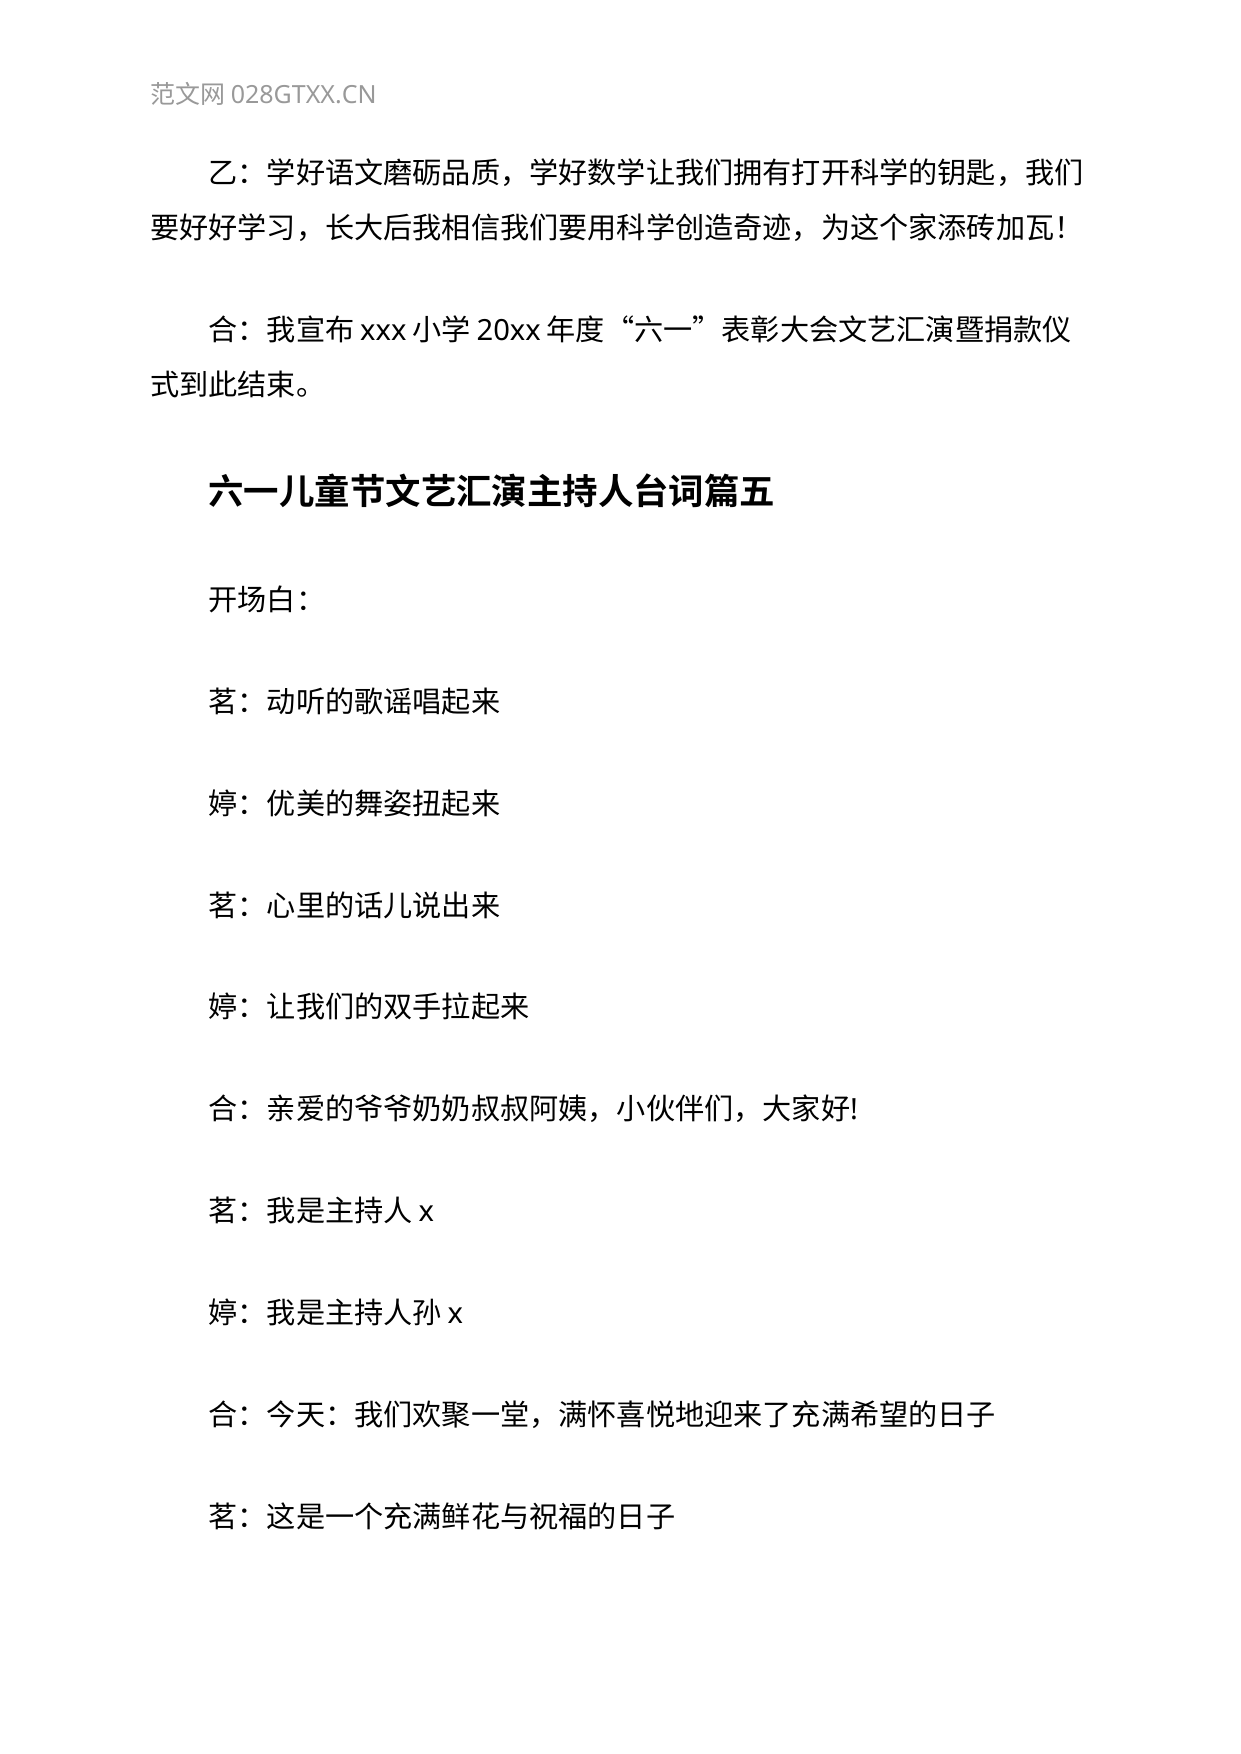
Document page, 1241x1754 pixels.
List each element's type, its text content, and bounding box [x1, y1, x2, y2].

text 六一儿童节文艺汇演主持人台词篇五 [150, 463, 1090, 515]
text 合：我宣布xxx小学20xx年度“六一”表彰大会文艺汇演暨捐款仪式到此结束。 [150, 307, 1090, 404]
text 婷：我是主持人孙x [150, 1290, 1090, 1332]
text 茗：我是主持人x [150, 1188, 1090, 1230]
text 合：亲爱的爷爷奶奶叔叔阿姨，小伙伴们，大家好! [150, 1086, 1090, 1128]
text 婷：让我们的双手拉起来 [150, 984, 1090, 1026]
text 合：今天：我们欢聚一堂，满怀喜悦地迎来了充满希望的日子 [150, 1392, 1090, 1434]
text 茗：心里的话儿说出来 [150, 882, 1090, 924]
text 茗：动听的歌谣唱起来 [150, 679, 1090, 721]
text 婷：优美的舞姿扭起来 [150, 780, 1090, 823]
text 茗：这是一个充满鲜花与祝福的日子 [150, 1493, 1090, 1536]
text 开场白： [150, 577, 1090, 619]
text 乙：学好语文磨砺品质，学好数学让我们拥有打开科学的钥匙，我们要好好学习，长大后我相信我们要用科学创造奇迹，为这个家添砖加瓦！ [150, 150, 1090, 247]
